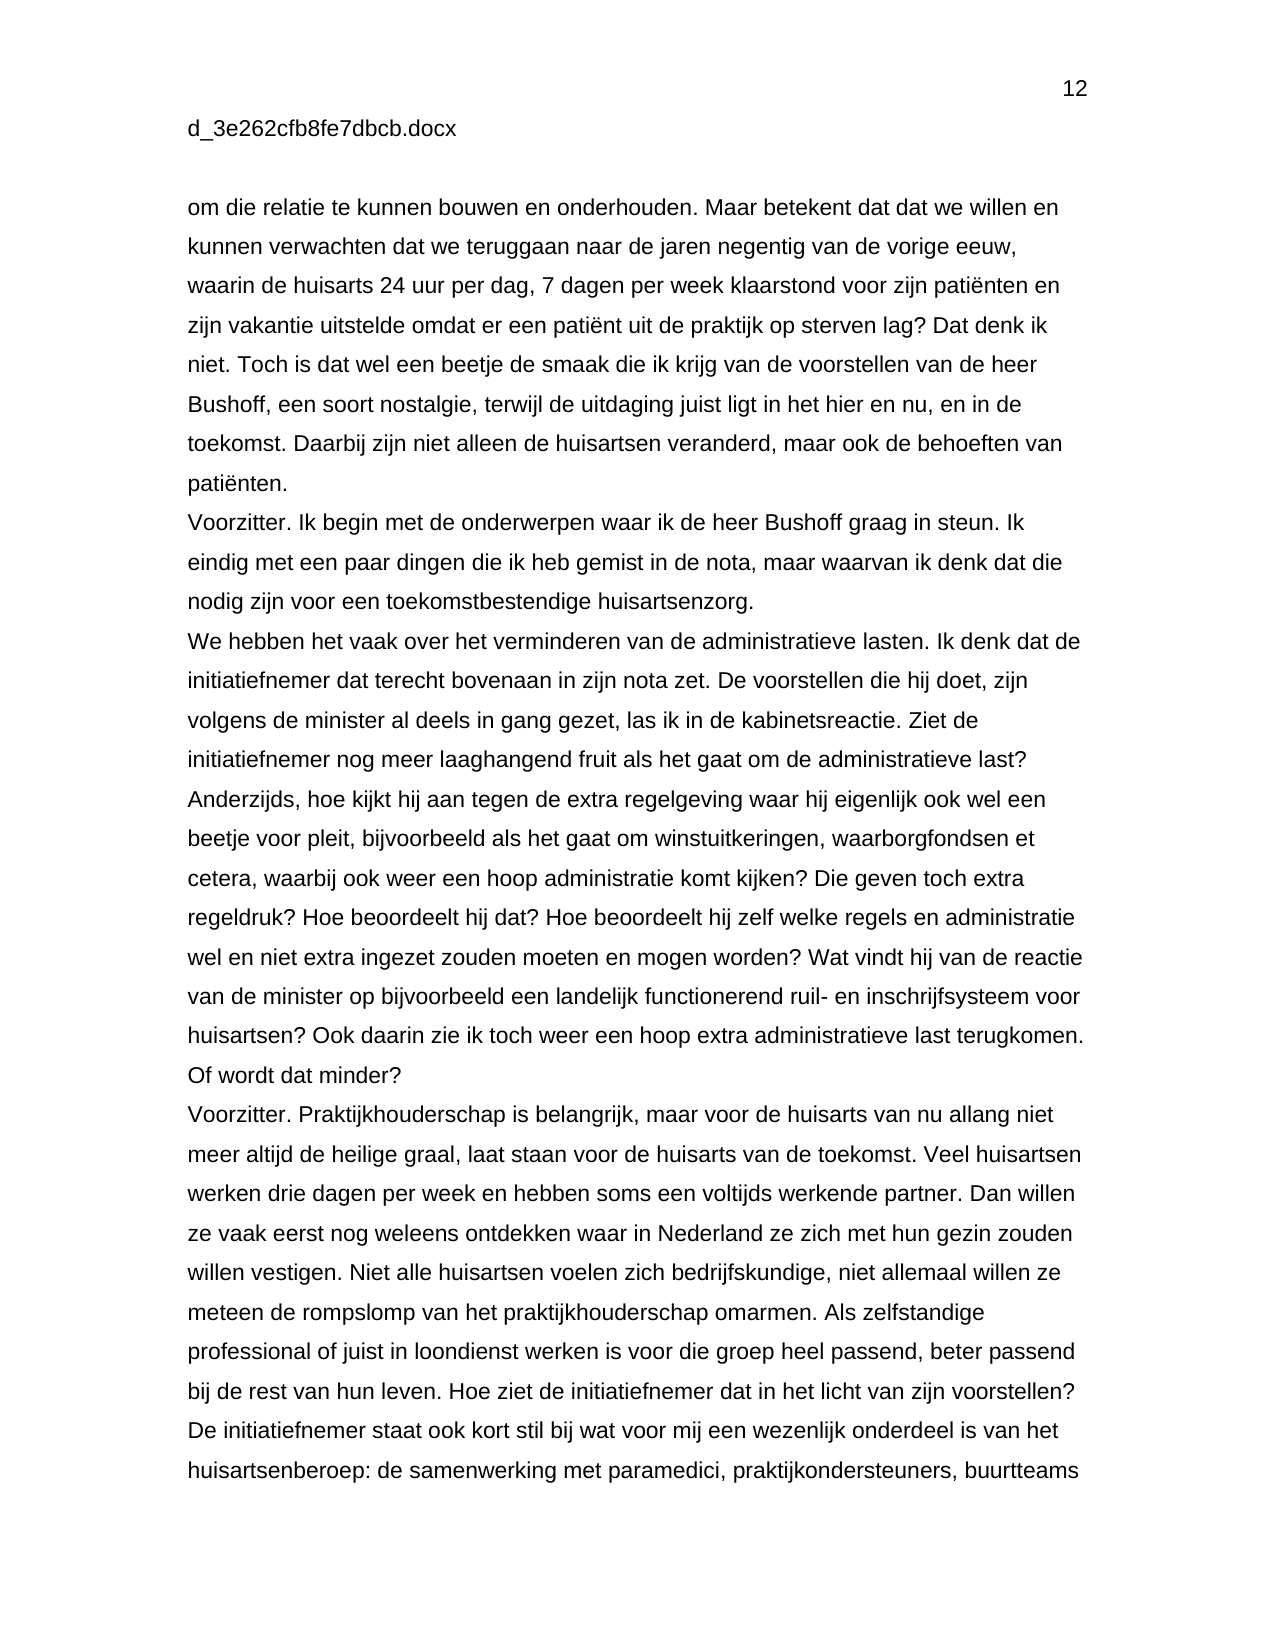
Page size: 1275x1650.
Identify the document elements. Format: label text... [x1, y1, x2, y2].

text Voorzitter. Ik begin met de onderwerpen waar ik de heer Bushoff graag in steun. Ik eindig met een paar dingen die ik heb gemist in de nota, maar waarvan ik denk dat die nodig zijn voor een toekomstbestendige huisartsenzorg. [187, 509, 1087, 614]
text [187, 1417, 1087, 1483]
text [187, 193, 1087, 496]
text Voorzitter. Praktijkhouderschap is belangrijk, maar voor de huisarts van nu allang niet meer altijd de heilige graal, laat staan voor de huisarts van de toekomst. Veel huisartsen werken drie dagen per week en hebben soms een voltijds werkende partner. Dan willen ze vaak eerst nog weleens ontdekken waar in Nederland ze zich met hun gezin zouden willen vestigen. Niet alle huisartsen voelen zich bedrijfskundige, niet allemaal willen ze meteen de rompslomp van het praktijkhouderschap omarmen. Als zelfstandige professional of juist in loondienst werken is voor die groep heel passend, beter passend bij de rest van hun leven. Hoe ziet de initiatiefnemer dat in het licht van zijn voorstellen? [187, 1101, 1087, 1404]
text We hebben het vaak over het verminderen van de administratieve lasten. Ik denk dat de initiatiefnemer dat terecht bovenaan in zijn nota zet. De voorstellen die hij doet, zijn volgens de minister al deels in gang gezet, las ik in de kabinetsreactie. Ziet de initiatiefnemer nog meer laaghangend fruit als het gaat om de administratieve last? Anderzijds, hoe kijkt hij aan tegen de extra regelgeving waar hij eigenlijk ook wel een beetje voor pleit, bijvoorbeeld als het gaat om winstuitkeringen, waarborgfondsen et cetera, waarbij ook weer een hoop administratie komt kijken? Die geven toch extra regeldruk? Hoe beoordeelt hij dat? Hoe beoordeelt hij zelf welke regels en administratie wel en niet extra ingezet zouden moeten en mogen worden? Wat vindt hij van de reactie van de minister op bijvoorbeeld een landelijk functionerend ruil- en inschrijfsysteem voor huisartsen? Ook daarin zie ik toch weer een hoop extra administratieve last terugkomen. Of wordt dat minder? [187, 628, 1087, 1088]
